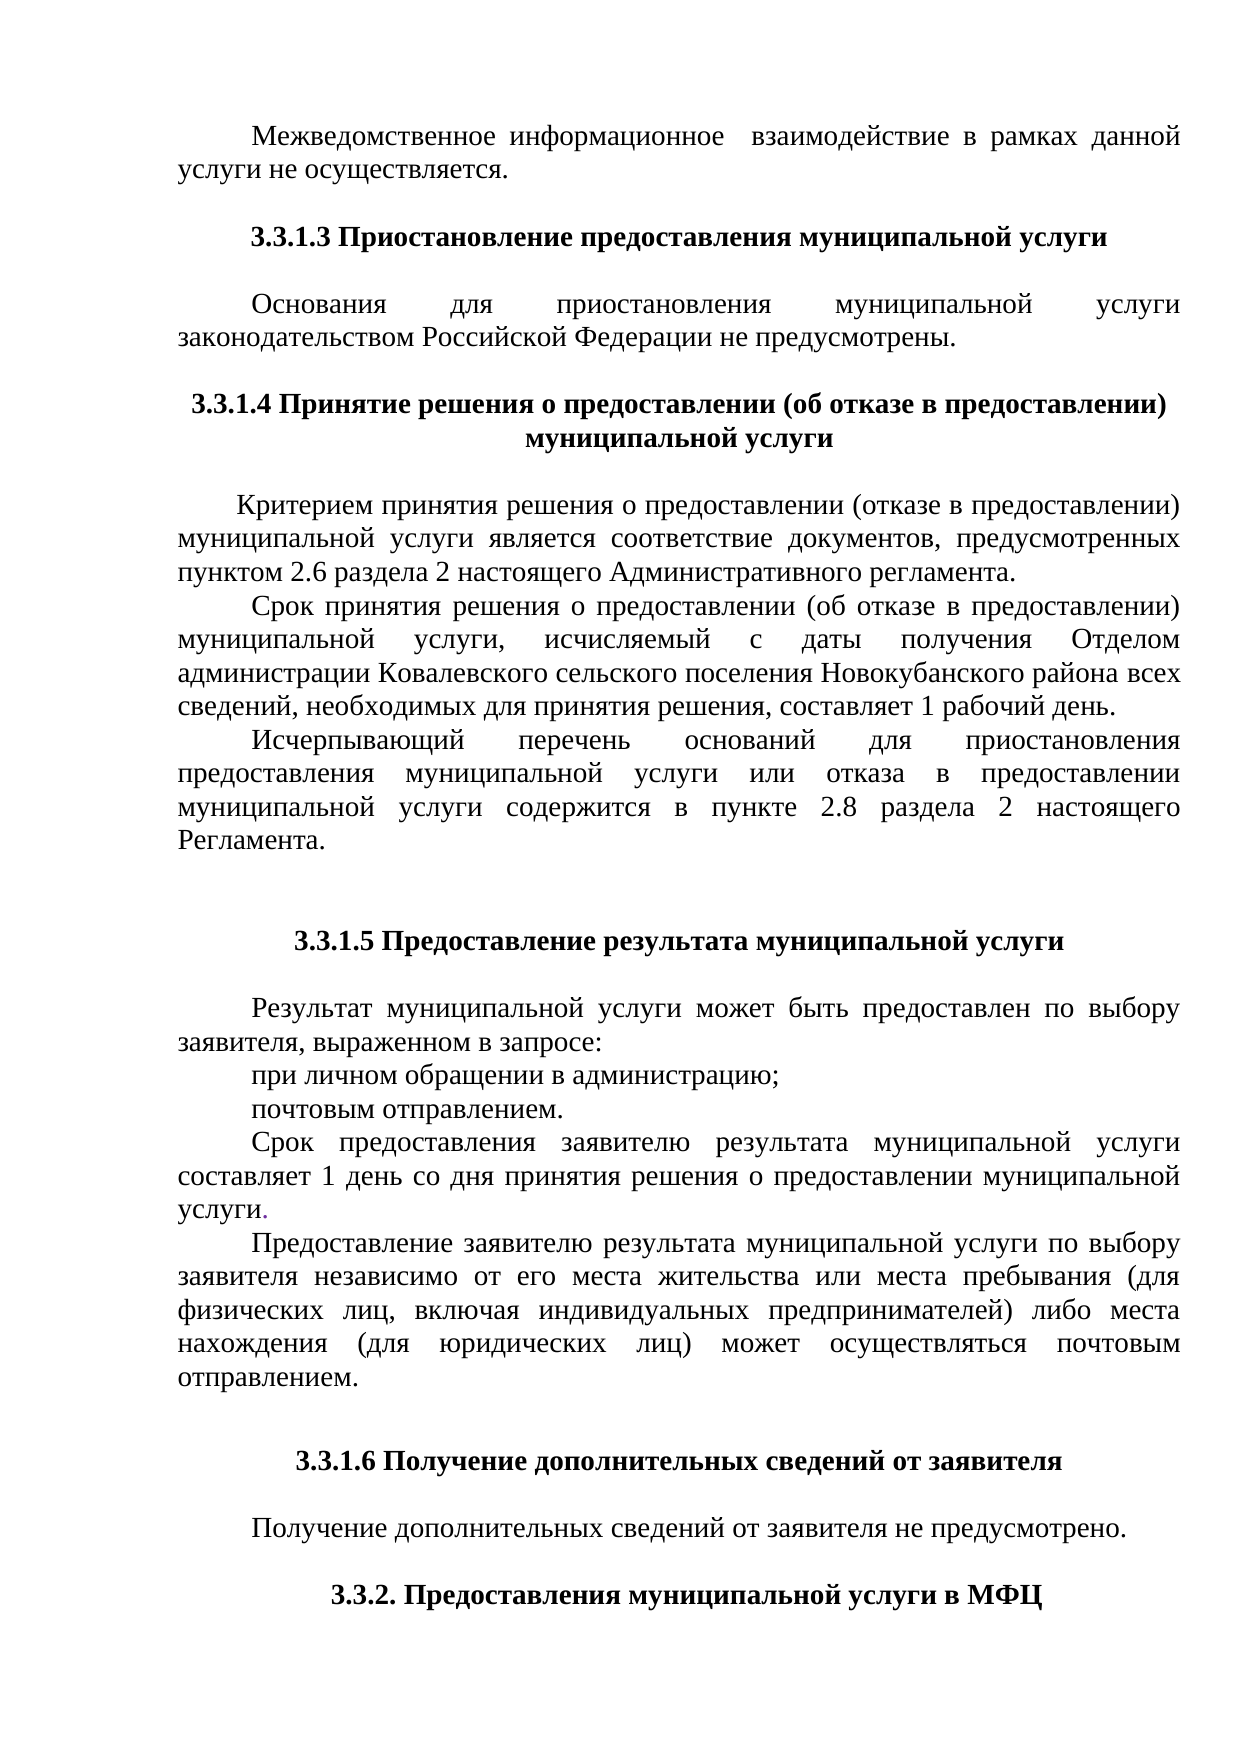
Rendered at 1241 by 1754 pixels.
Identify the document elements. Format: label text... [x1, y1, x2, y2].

text Межведомственное информационное взаимодействие в рамках данной услуги не осуществляется. [177, 118, 1181, 185]
text 3.3.2. Предоставления муниципальной услуги в МФЦ [192, 1577, 1181, 1611]
text Критерием принятия решения о предоставлении (отказе в предоставлении) муниципальной услуги является соответствие документов, предусмотренных пунктом 2.6 раздела 2 настоящего Административного регламента. [177, 487, 1181, 588]
text 3.3.1.4 Принятие решения о предоставлении (об отказе в предоставлении) муниципальной услуги [177, 386, 1181, 453]
list Результат муниципальной услуги может быть предоставлен по выбору заявителя, выраженном в запросе: [177, 990, 1181, 1057]
text 3.3.1.6 Получение дополнительных сведений от заявителя [177, 1443, 1181, 1476]
text Исчерпывающий перечень оснований для приостановления предоставления муниципальной услуги или отказа в предоставлении муниципальной услуги содержится в пункте 2.8 раздела 2 настоящего Регламента. [177, 722, 1181, 856]
text Основания для приостановления муниципальной услуги законодательством Российской Федерации не предусмотрены. [177, 286, 1181, 353]
list Срок предоставления заявителю результата муниципальной услуги составляет 1 день со дня принятия решения о предоставлении муниципальной услуги. [177, 1124, 1181, 1225]
text Получение дополнительных сведений от заявителя не предусмотрено. [177, 1510, 1181, 1543]
text 3.3.1.5 Предоставление результата муниципальной услуги [177, 923, 1181, 957]
list почтовым отправлением. [177, 1091, 1181, 1124]
text 3.3.1.3 Приостановление предоставления муниципальной услуги [177, 219, 1181, 252]
list Предоставление заявителю результата муниципальной услуги по выбору заявителя независимо от его места жительства или места пребывания (для физических лиц, включая индивидуальных предпринимателей) либо места нахождения (для юридических лиц) может осуществляться почтовым отправлением. [177, 1225, 1181, 1393]
list при личном обращении в администрацию; [177, 1057, 1181, 1091]
text Срок принятия решения о предоставлении (об отказе в предоставлении) муниципальной услуги, исчисляемый с даты получения Отделом администрации Ковалевского сельского поселения Новокубанского района всех сведений, необходимых для принятия решения, составляет 1 рабочий день. [177, 588, 1181, 722]
